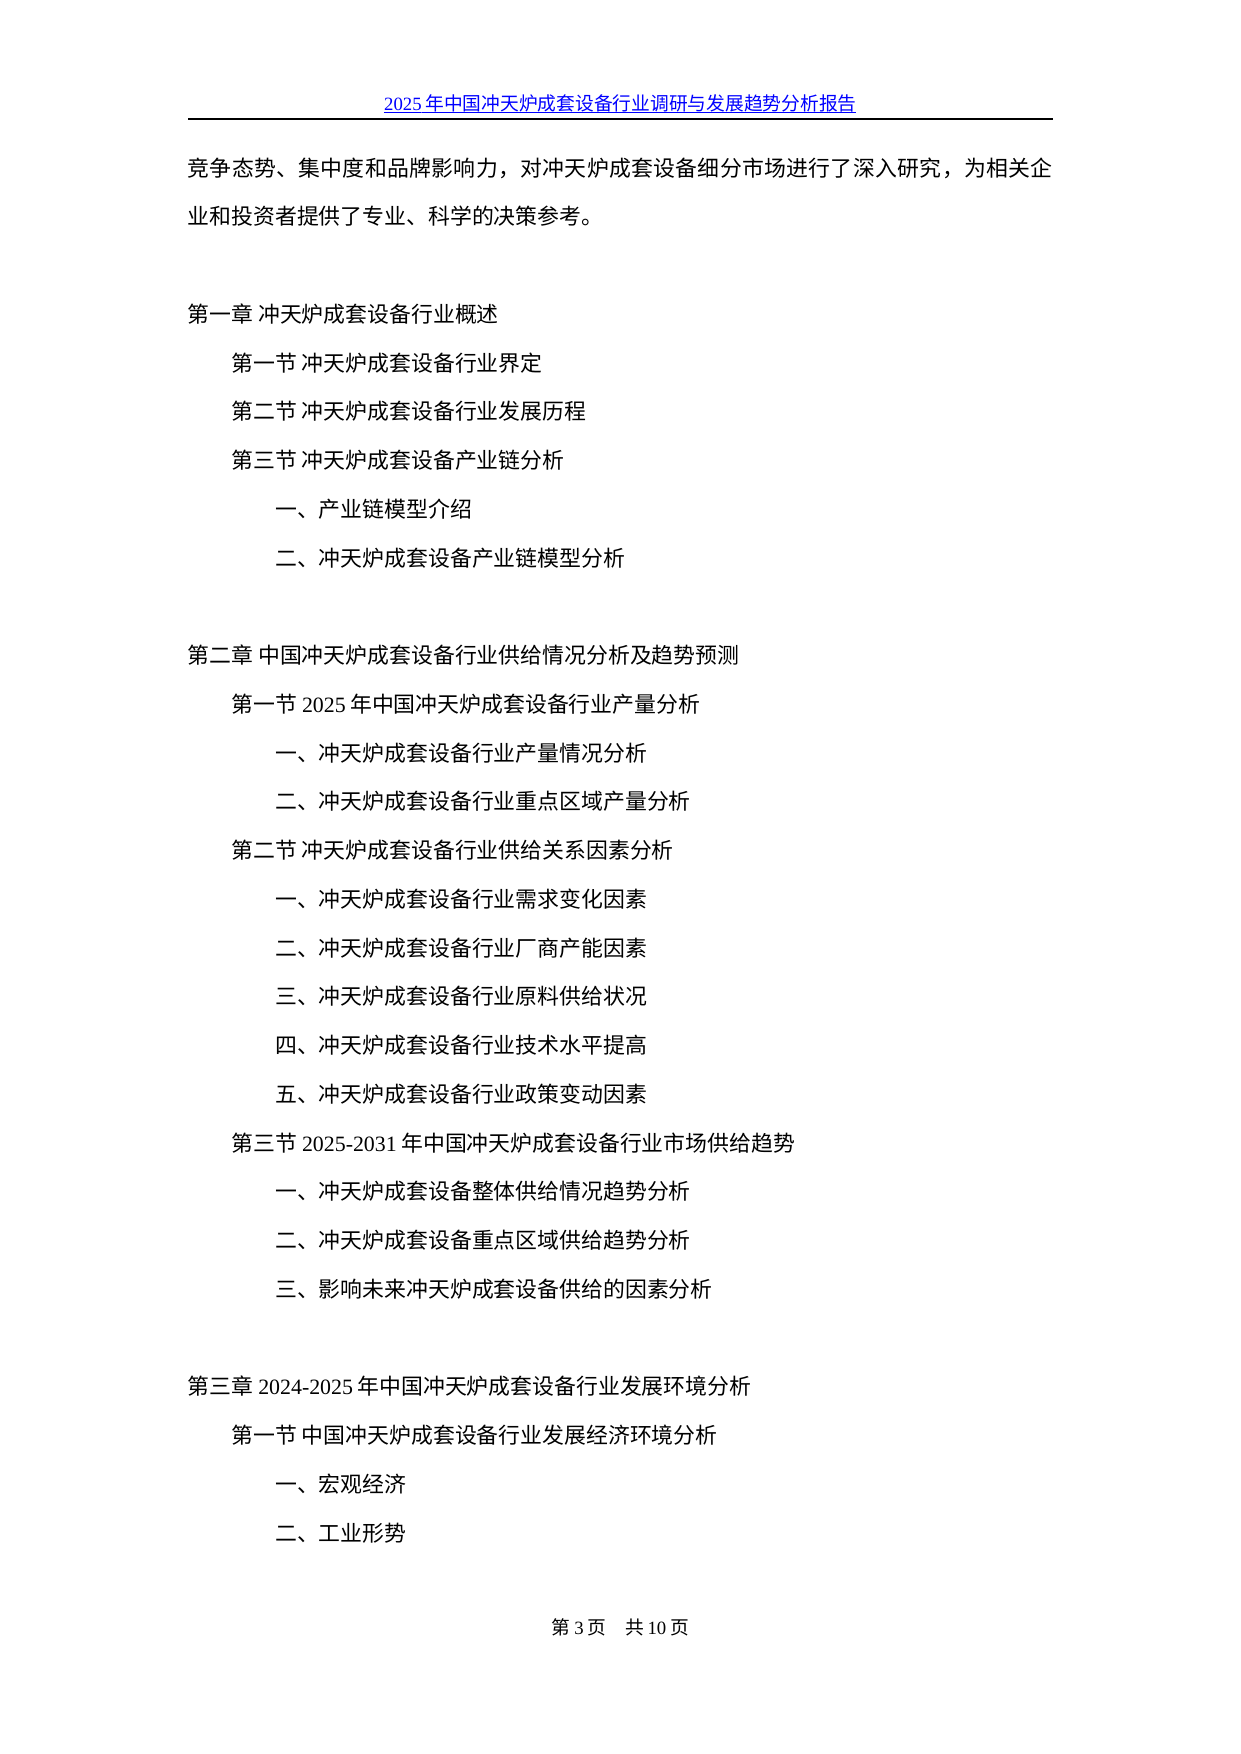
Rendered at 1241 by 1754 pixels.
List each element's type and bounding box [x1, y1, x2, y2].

text [187, 150, 1053, 1548]
